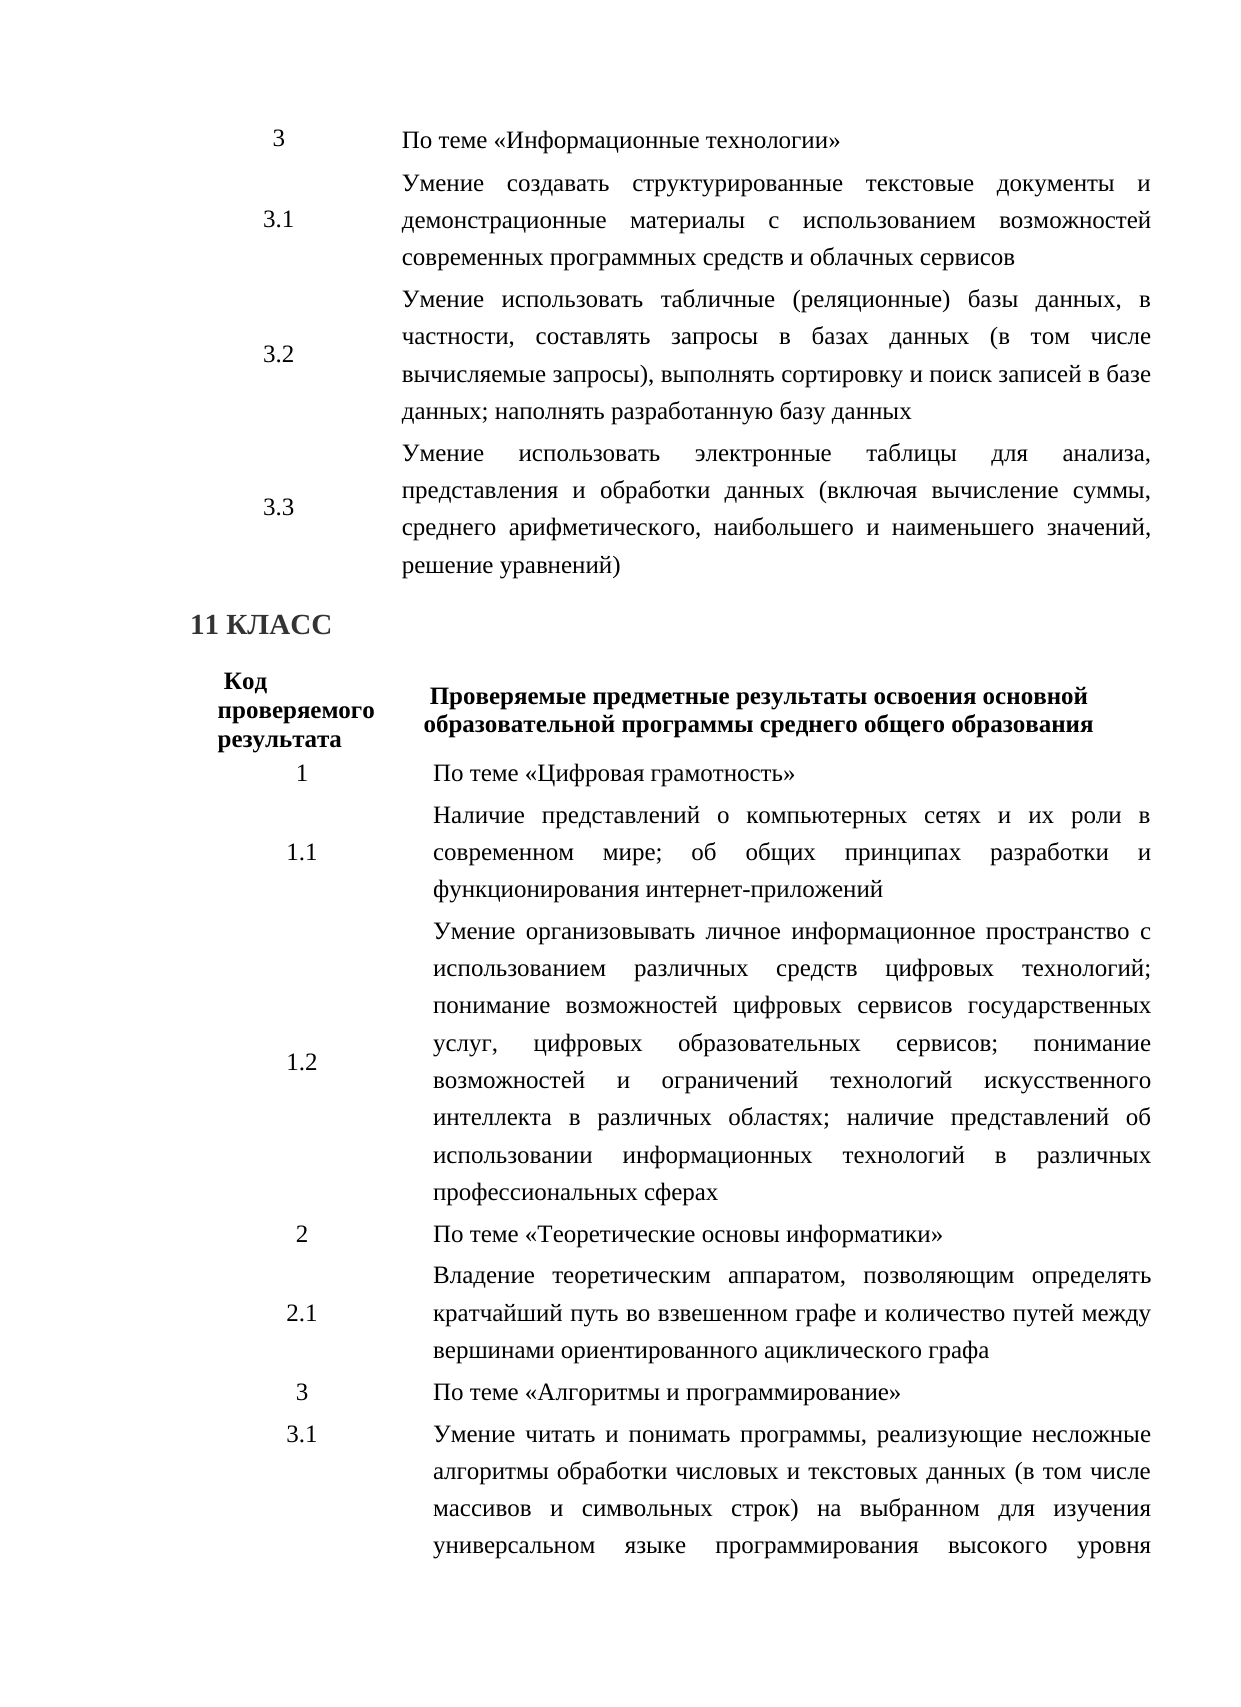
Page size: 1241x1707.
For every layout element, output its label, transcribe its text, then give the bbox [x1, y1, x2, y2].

table_cell Наличие представлений о компьютерных сетях и их роли в современном мире; об общих принципах разработки и функционирования интернет-приложений [388, 795, 1163, 911]
table_cell Умение использовать электронные таблицы для анализа, представления и обработки данных (включая вычисление суммы, среднего арифметического, наибольшего и наименьшего значений, решение уравнений) [368, 433, 1163, 586]
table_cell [388, 1414, 1163, 1559]
table_cell 3 [182, 1372, 387, 1413]
table_cell Умение использовать табличные (реляционные) базы данных, в частности, составлять запросы в базах данных (в том числе вычисляемые запросы), выполнять сортировку и поиск записей в базе данных; наполнять разработанную базу данных [368, 279, 1163, 433]
table_header Проверяемые предметные результаты освоения основной образовательной программы среднего общего образования [388, 661, 1163, 753]
table_cell Умение организовывать личное информационное пространство с использованием различных средств цифровых технологий; понимание возможностей цифровых сервисов государственных услуг, цифровых образовательных сервисов; понимание возможностей и ограничений технологий искусственного интеллекта в различных областях; наличие представлений об использовании информационных технологий в различных профессиональных сферах [388, 911, 1163, 1214]
table_cell По теме «Информационные технологии» [368, 118, 1163, 163]
table_cell Владение теоретическим аппаратом, позволяющим определять кратчайший путь во взвешенном графе и количество путей между вершинами ориентированного ациклического графа [388, 1255, 1163, 1372]
table_cell 1 [182, 753, 387, 794]
table_cell 3.2 [167, 279, 367, 433]
table_cell 2.1 [182, 1255, 387, 1372]
table_header Код проверяемого результата [182, 661, 387, 753]
table_cell По теме «Алгоритмы и программирование» [388, 1372, 1163, 1413]
table_cell 1.1 [182, 795, 387, 911]
table_cell 3 [167, 118, 367, 163]
table_cell 1.2 [182, 911, 387, 1214]
text 11 КЛАСС [190, 607, 1152, 641]
table_cell По теме «Теоретические основы информатики» [388, 1214, 1163, 1255]
table_cell 3.1 [167, 163, 367, 279]
table_cell По теме «Цифровая грамотность» [388, 753, 1163, 794]
table_cell Умение создавать структурированные текстовые документы и демонстрационные материалы с использованием возможностей современных программных средств и облачных сервисов [368, 163, 1163, 279]
table_cell 3.1 [182, 1414, 387, 1559]
table_cell 3.3 [167, 433, 367, 586]
table_cell 2 [182, 1214, 387, 1255]
